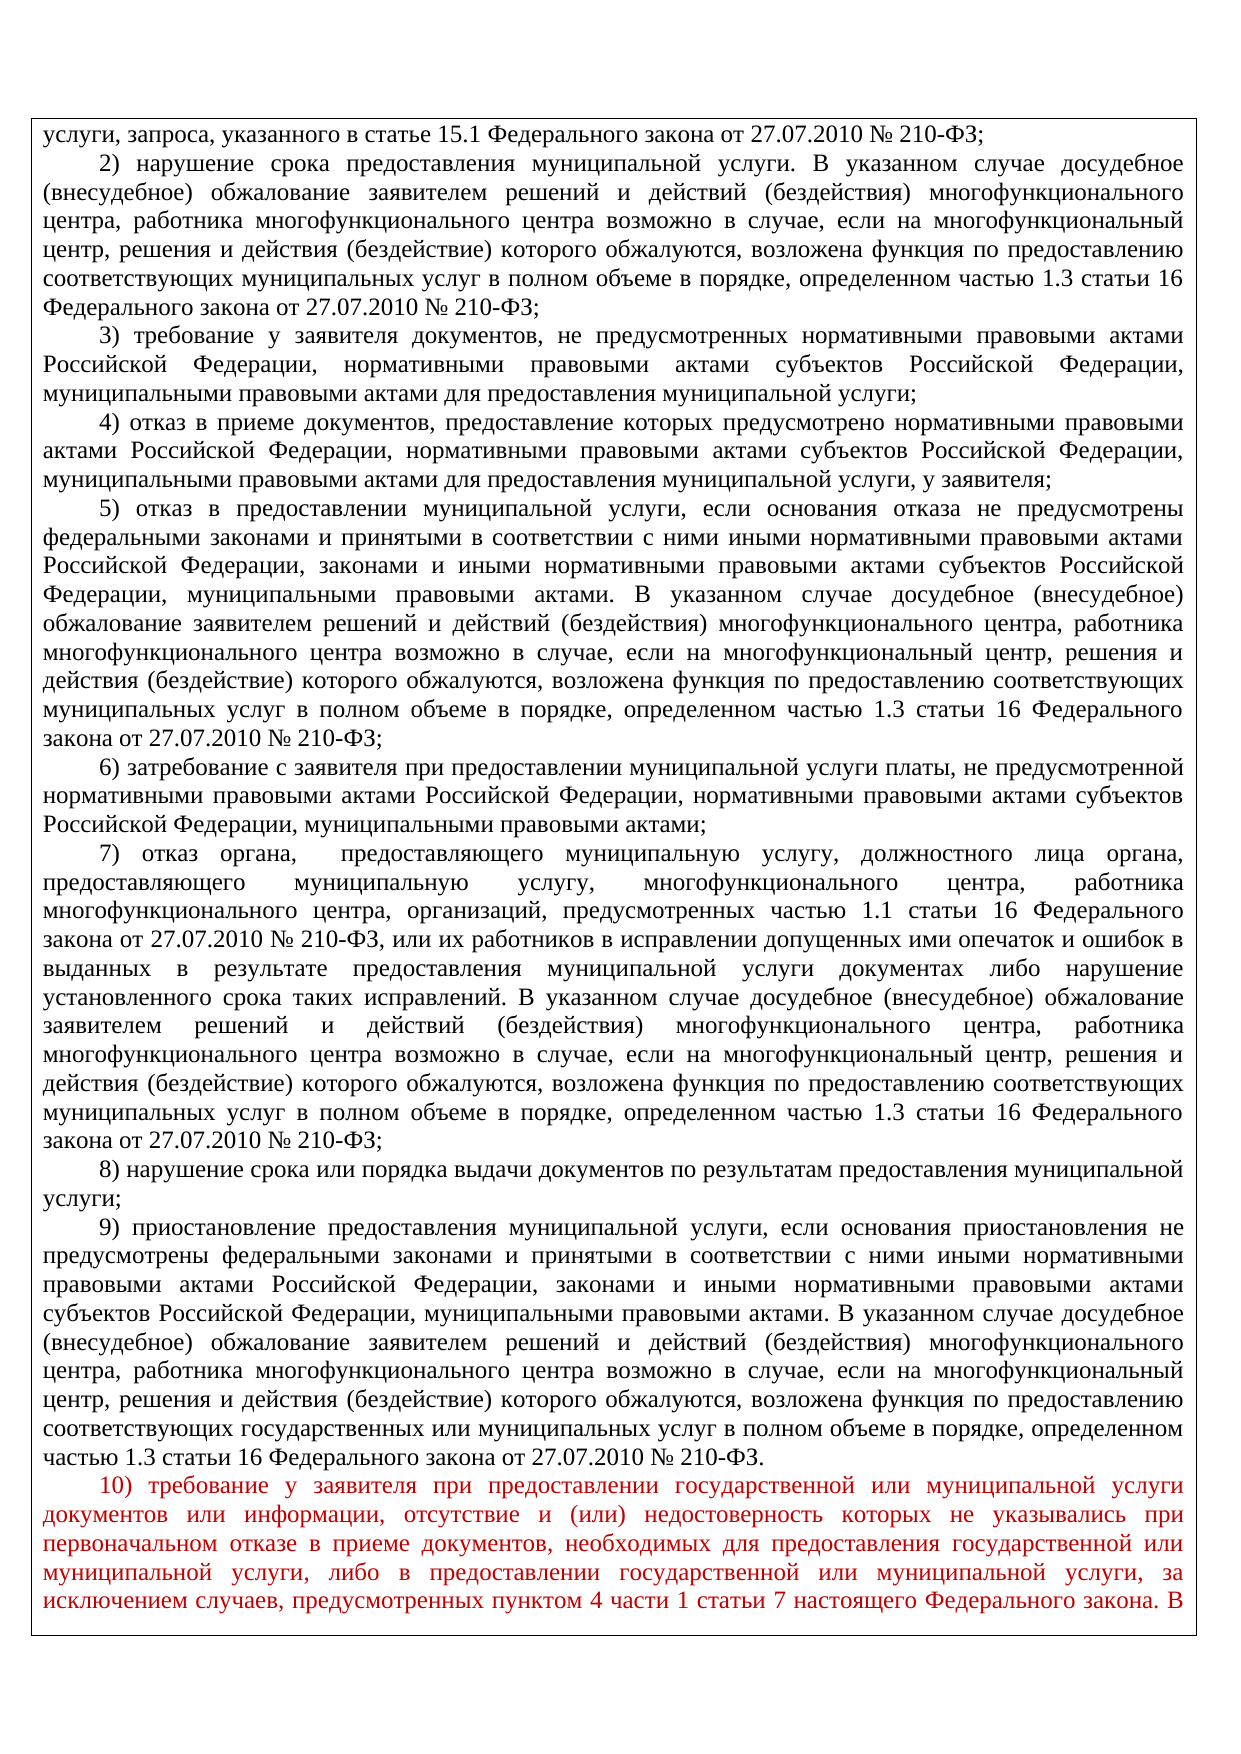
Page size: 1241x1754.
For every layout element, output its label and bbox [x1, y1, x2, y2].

table_cell [32, 119, 1196, 1635]
